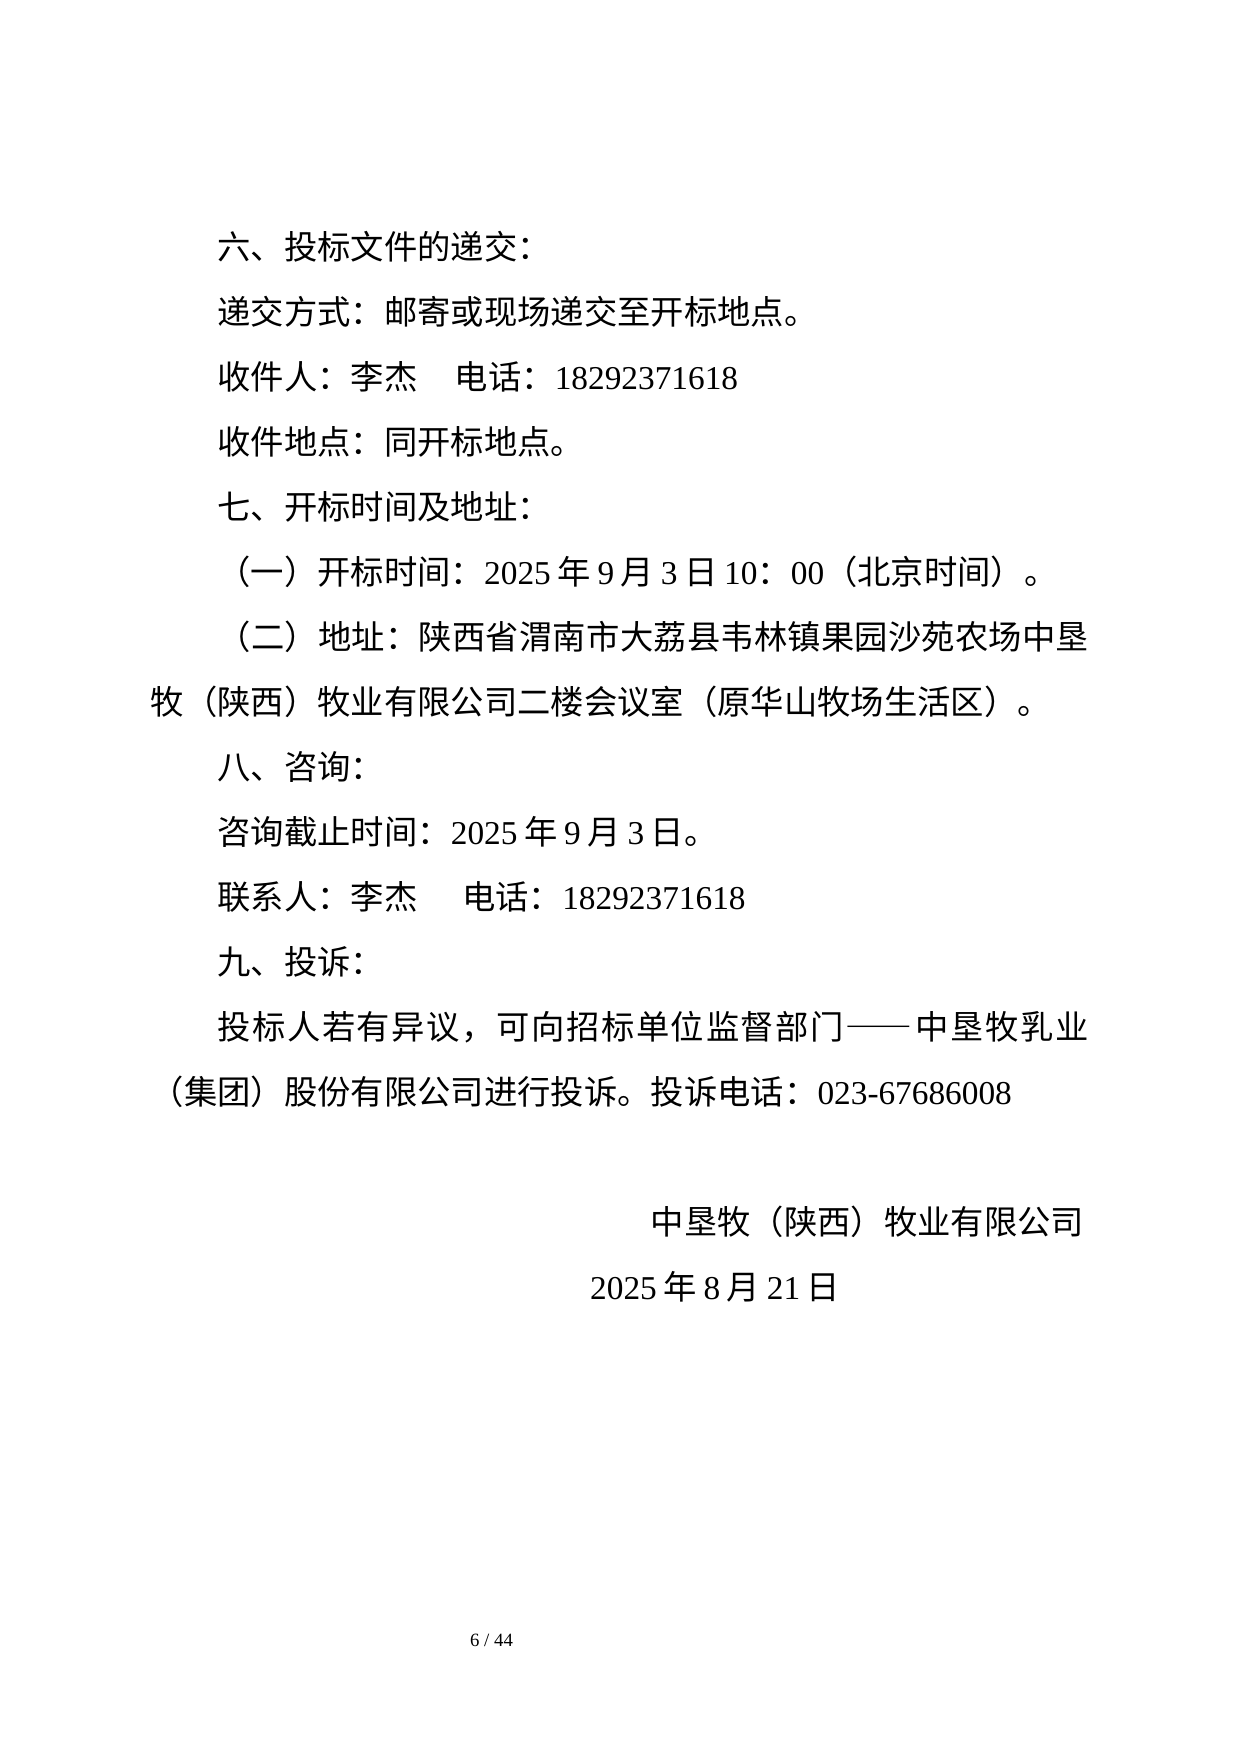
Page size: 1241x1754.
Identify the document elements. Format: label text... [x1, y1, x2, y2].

list （一）开标时间：2025年9月3日10：00（北京时间）。 [151, 537, 1089, 602]
list 投标人若有异议，可向招标单位监督部门——中垦牧乳业（集团）股份有限公司进行投诉。投诉电话：023-67686008 [151, 992, 1089, 1122]
list 六、投标文件的递交： [151, 212, 1089, 277]
list （二）地址：陕西省渭南市大荔县韦林镇果园沙苑农场中垦牧（陕西）牧业有限公司二楼会议室（原华山牧场生活区）。 [151, 602, 1089, 732]
list 九、投诉： [151, 927, 1089, 992]
list 八、咨询： [151, 732, 1089, 797]
text 2025年8月21日 [151, 1252, 987, 1317]
list 递交方式：邮寄或现场递交至开标地点。 [151, 277, 1089, 342]
list 联系人：李杰 电话：18292371618 [151, 862, 1089, 927]
list 收件人：李杰 电话：18292371618 [151, 342, 1089, 407]
list 七、开标时间及地址： [151, 472, 1089, 537]
list 咨询截止时间：2025年9月3日。 [151, 797, 1089, 862]
list 收件地点：同开标地点。 [151, 407, 1089, 472]
list 中垦牧（陕西）牧业有限公司 [151, 1187, 1089, 1252]
